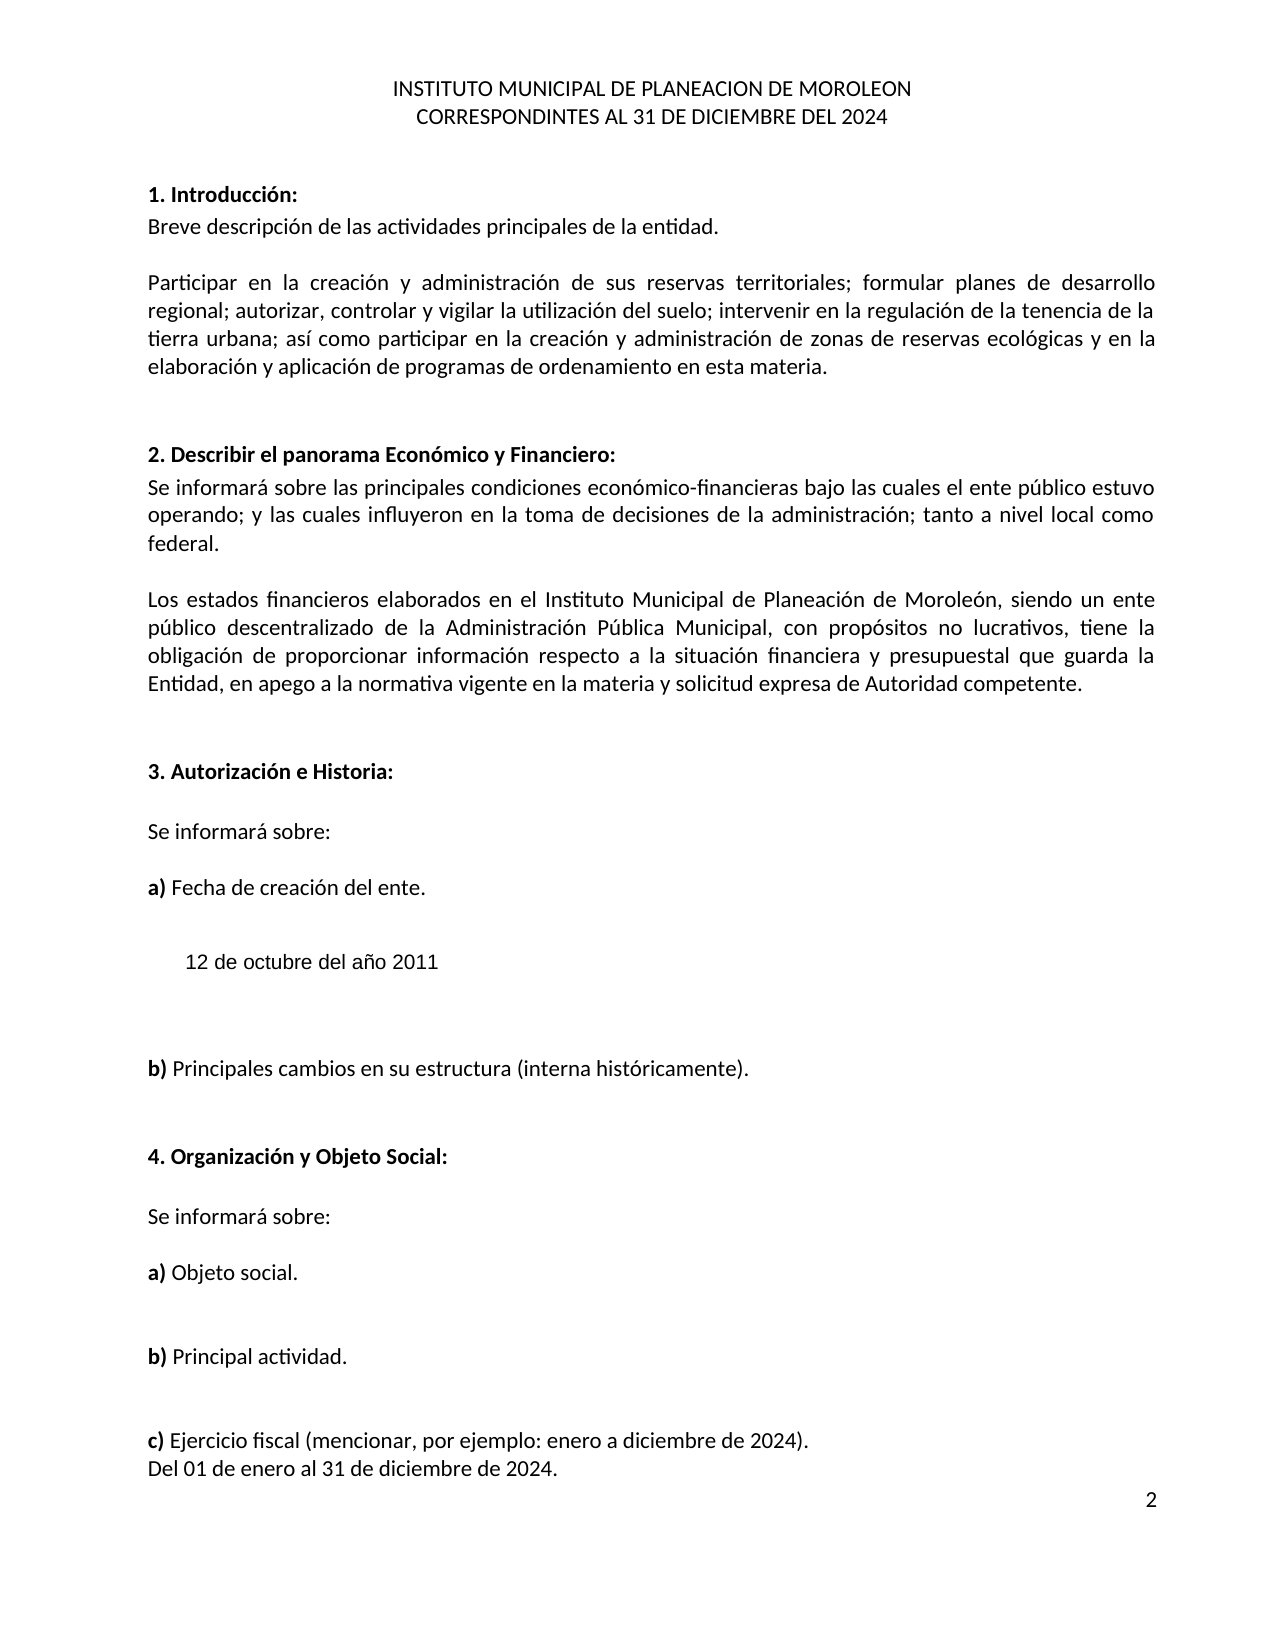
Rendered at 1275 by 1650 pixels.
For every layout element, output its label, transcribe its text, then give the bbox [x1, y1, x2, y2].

subtitle 4. Organización y Objeto Social: [148, 1142, 1157, 1170]
subtitle 1. Introducción: [148, 180, 1157, 208]
text a) Objeto social. [148, 1258, 1157, 1286]
text c) Ejercicio fiscal (mencionar, por ejemplo: enero a diciembre de 2024). [148, 1427, 1157, 1454]
text Breve descripción de las actividades principales de la entidad. [148, 212, 1157, 240]
subtitle 3. Autorización e Historia: [148, 757, 1157, 785]
text Del 01 de enero al 31 de diciembre de 2024. [148, 1454, 1157, 1483]
text Participar en la creación y administración de sus reservas territoriales; formular planes de desarrollo regional; autorizar, controlar y vigilar la utilización del suelo; intervenir en la regulación de la tenencia de la tierra urbana; así como participar en la creación y administración de zonas de reservas ecológicas y en la elaboración y aplicación de programas de ordenamiento en esta materia. [148, 268, 1157, 380]
subtitle 2. Describir el panorama Económico y Financiero: [148, 440, 1157, 468]
text a) Fecha de creación del ente. [148, 873, 1157, 901]
text Se informará sobre: [148, 1202, 1157, 1230]
text Se informará sobre: [148, 817, 1157, 845]
text 12 de octubre del año 2011 [185, 949, 1157, 973]
text Se informará sobre las principales condiciones económico-financieras bajo las cuales el ente público estuvo operando; y las cuales influyeron en la toma de decisiones de la administración; tanto a nivel local como federal. [148, 473, 1157, 557]
text Los estados financieros elaborados en el Instituto Municipal de Planeación de Moroleón, siendo un ente público descentralizado de la Administración Pública Municipal, con propósitos no lucrativos, tiene la obligación de proporcionar información respecto a la situación financiera y presupuestal que guarda la Entidad, en apego a la normativa vigente en la materia y solicitud expresa de Autoridad competente. [148, 585, 1157, 697]
text b) Principal actividad. [148, 1342, 1157, 1371]
text b) Principales cambios en su estructura (interna históricamente). [148, 1054, 1157, 1082]
